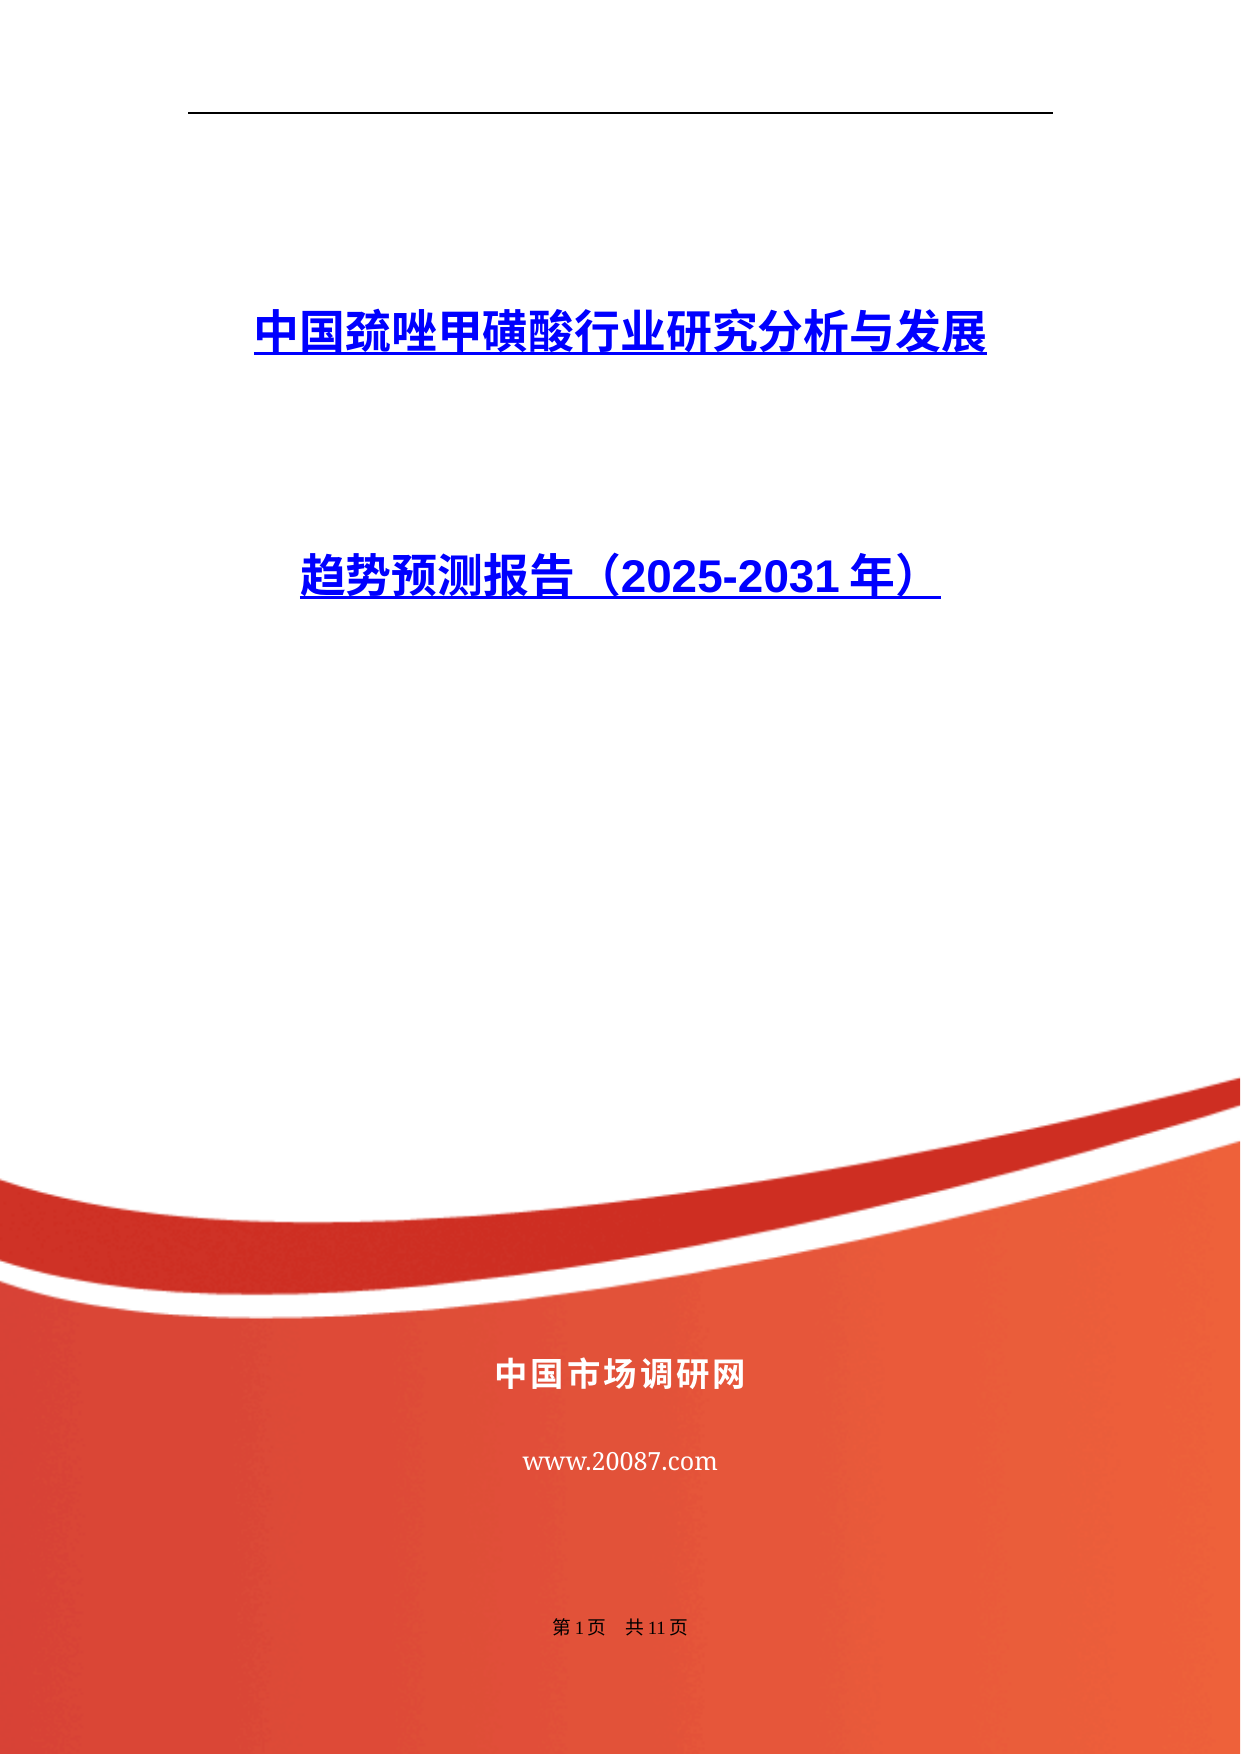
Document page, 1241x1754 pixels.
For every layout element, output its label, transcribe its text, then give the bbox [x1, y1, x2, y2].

text www.20087.com [187, 1428, 1053, 1493]
picture [0, 1006, 1241, 1754]
subtitle 中国市场调研网 [187, 1339, 1053, 1404]
table_header 中国巯唑甲磺酸行业研究分析与发展趋势预测报告（2025-2031年） [188, 207, 1053, 773]
